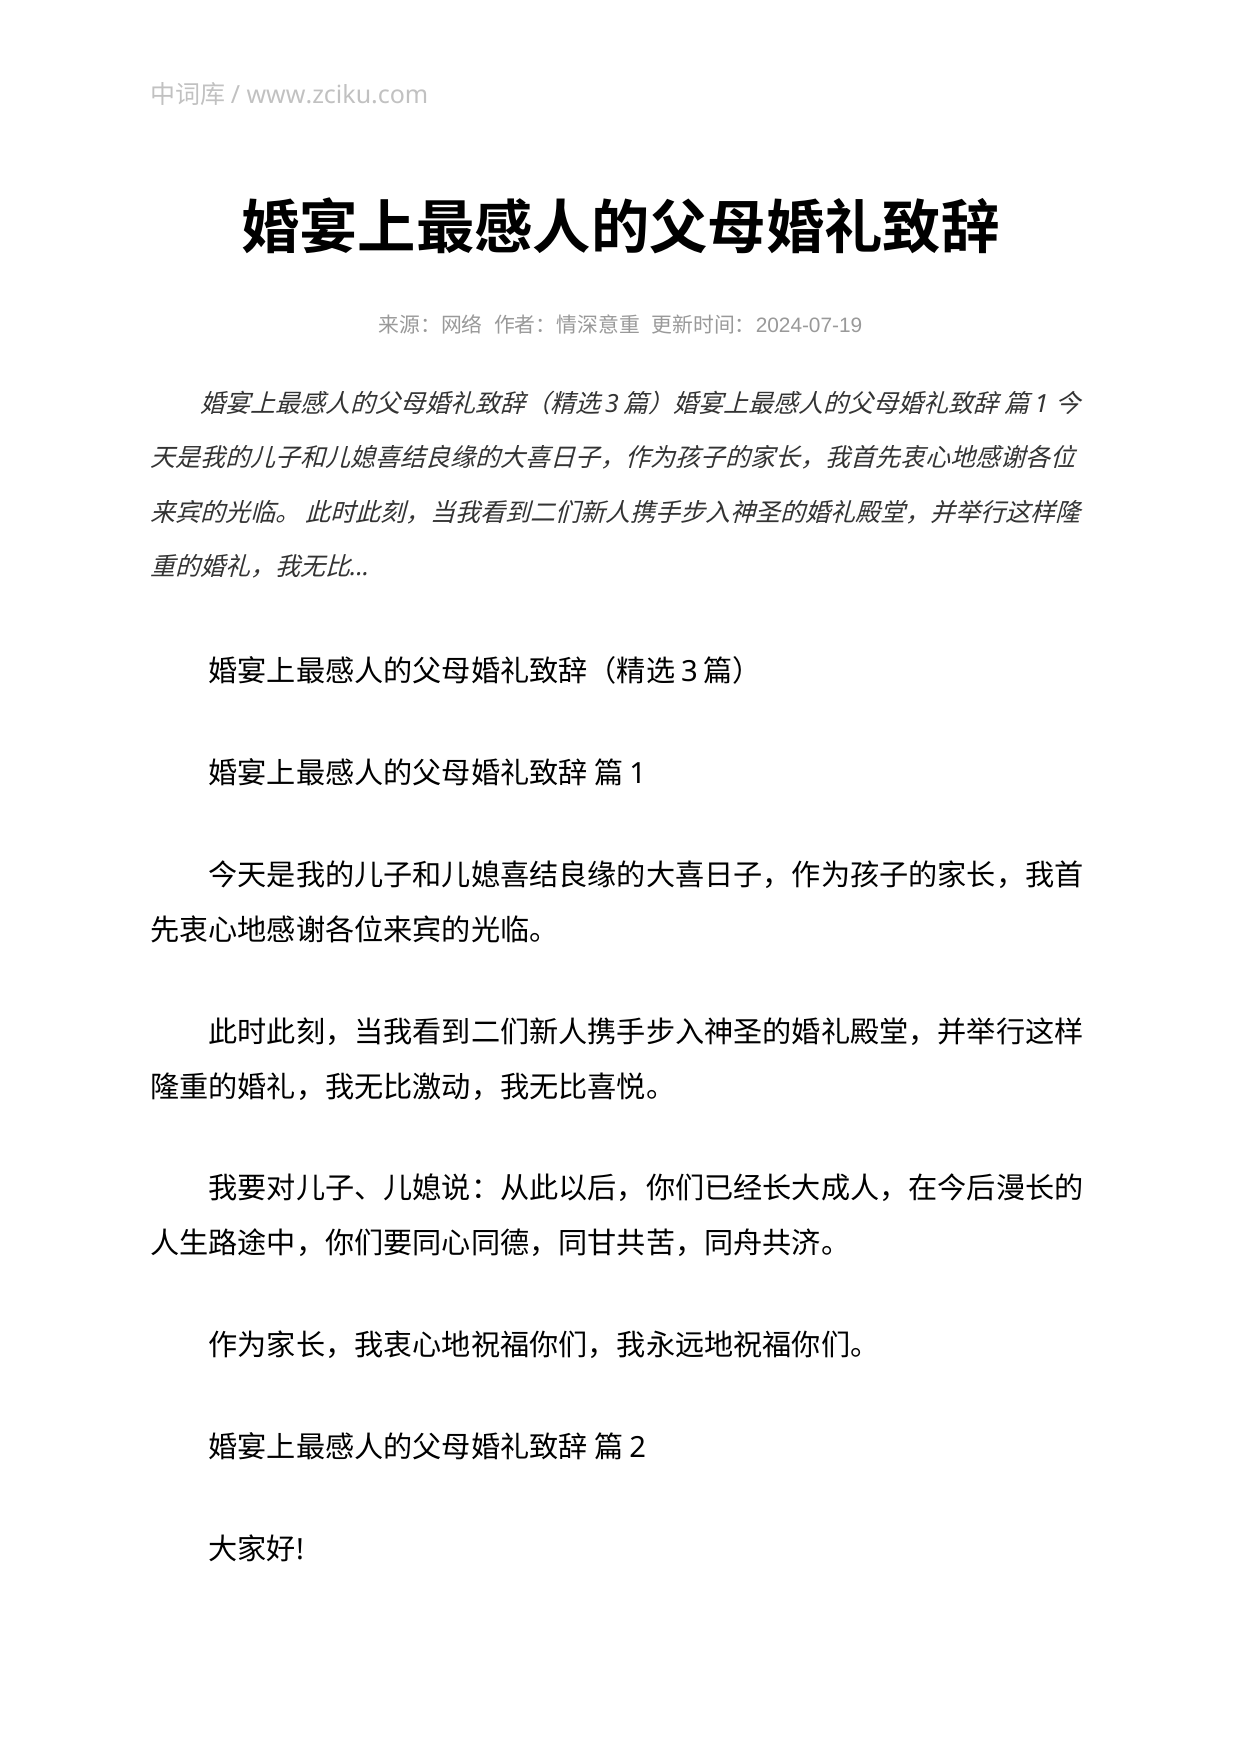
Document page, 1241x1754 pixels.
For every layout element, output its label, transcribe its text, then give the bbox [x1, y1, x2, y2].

text 作为家长，我衷心地祝福你们，我永远地祝福你们。 [150, 1322, 1090, 1364]
subtitle 婚宴上最感人的父母婚礼致辞 [150, 181, 1090, 266]
text 大家好! [150, 1526, 1090, 1568]
text 婚宴上最感人的父母婚礼致辞 篇1 [150, 750, 1090, 792]
text 我要对儿子、儿媳说：从此以后，你们已经长大成人，在今后漫长的人生路途中，你们要同心同德，同甘共苦，同舟共济。 [150, 1165, 1090, 1262]
text 此时此刻，当我看到二们新人携手步入神圣的婚礼殿堂，并举行这样隆重的婚礼，我无比激动，我无比喜悦。 [150, 1008, 1090, 1106]
text 婚宴上最感人的父母婚礼致辞（精选3篇）婚宴上最感人的父母婚礼致辞 篇1 今天是我的儿子和儿媳喜结良缘的大喜日子，作为孩子的家长，我首先衷心地感谢各位来宾的光临。 此时此刻，当我看到二们新人携手步入神圣的婚礼殿堂，并举行这样隆重的婚礼，我无比... [150, 383, 1090, 583]
text 婚宴上最感人的父母婚礼致辞 篇2 [150, 1423, 1090, 1466]
text 今天是我的儿子和儿媳喜结良缘的大喜日子，作为孩子的家长，我首先衷心地感谢各位来宾的光临。 [150, 852, 1090, 949]
text 来源：网络 作者：情深意重 更新时间：2024-07-19 [150, 313, 1090, 337]
text 婚宴上最感人的父母婚礼致辞（精选3篇） [150, 648, 1090, 690]
